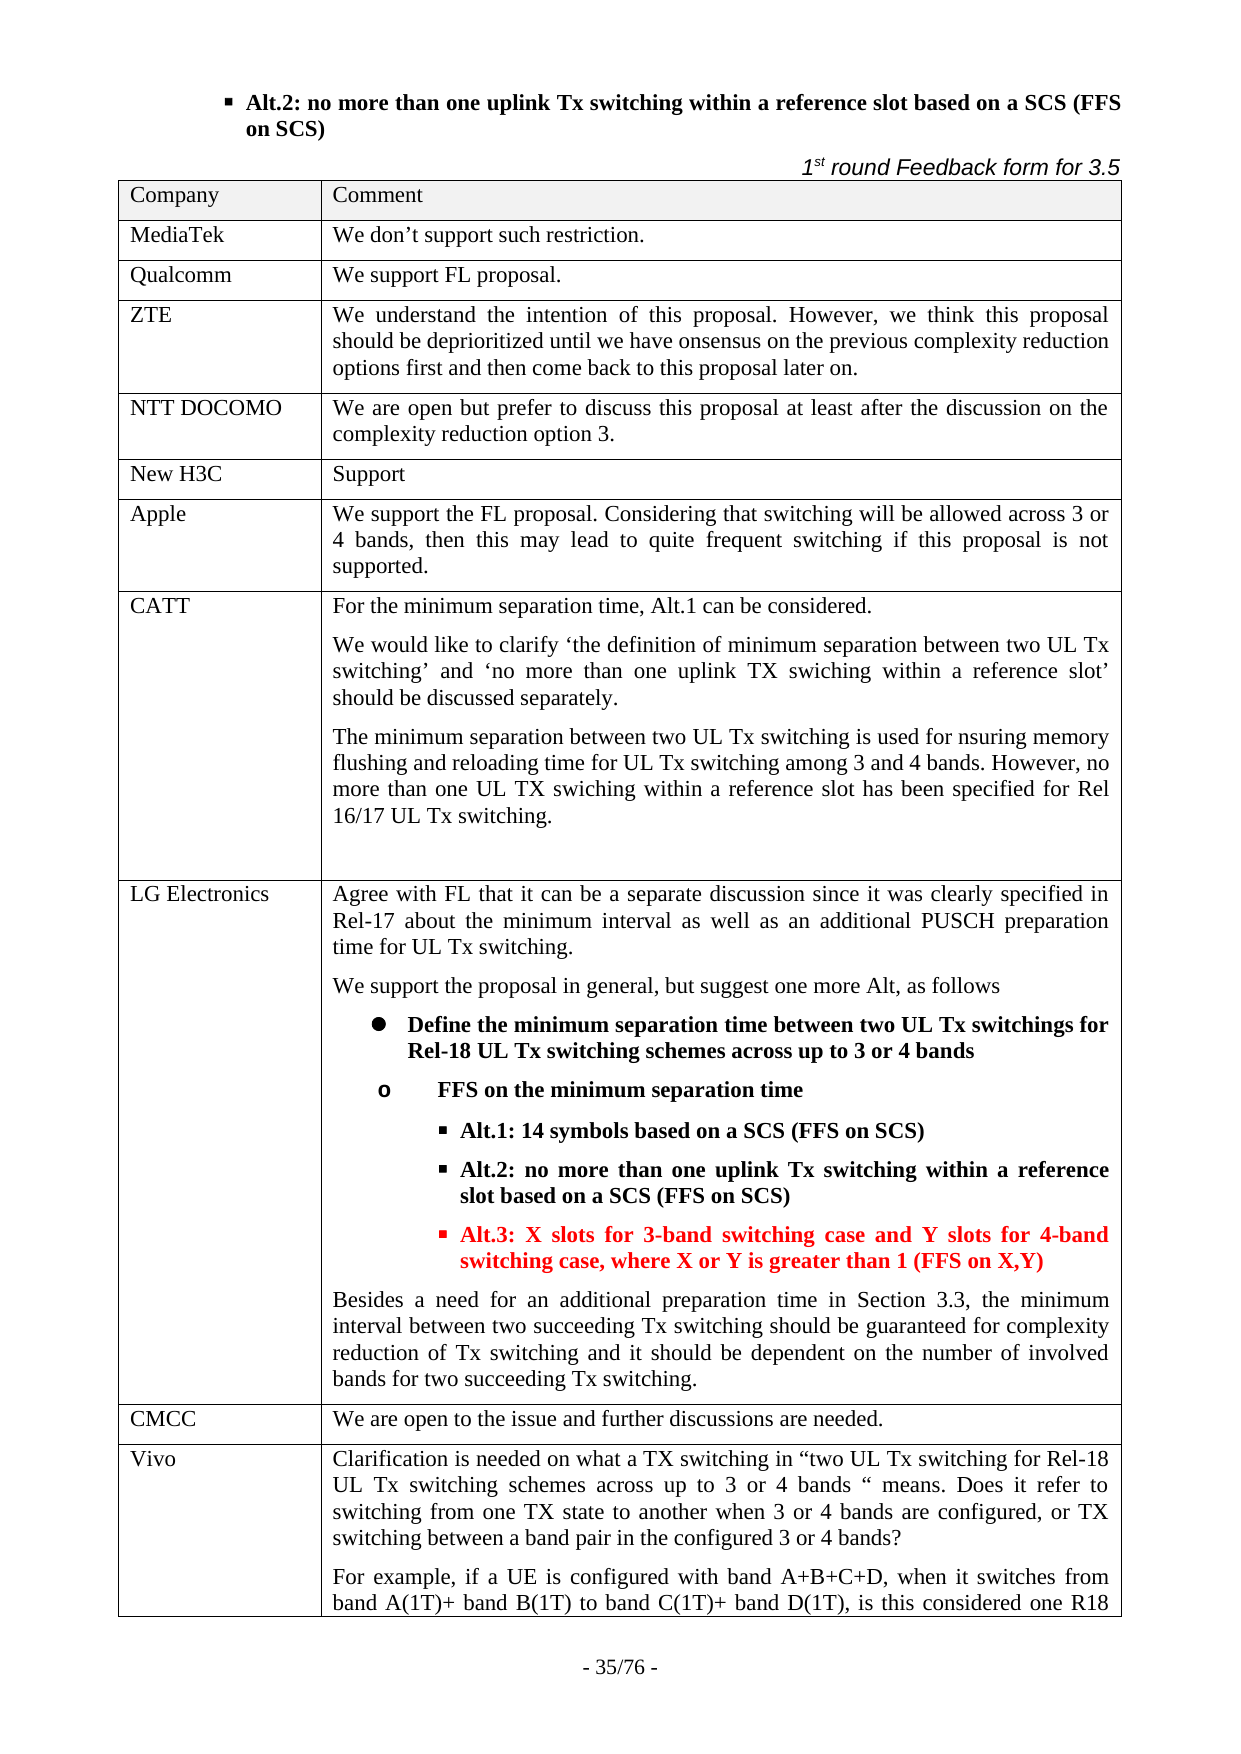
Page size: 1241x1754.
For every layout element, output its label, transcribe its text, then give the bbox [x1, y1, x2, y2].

table_cell Qualcomm [119, 261, 321, 300]
table_cell For the minimum separation time, Alt.1 can be considered. We would like to clarify ‘the definition of minimum separation between two UL Tx switching’ and ‘no more than one uplink TX swiching within a reference slot’ should be discussed separately. The minimum separation between two UL Tx switching is used for nsuring memory flushing and reloading time for UL Tx switching among 3 and 4 bands. However, no more than one UL TX swiching within a reference slot has been specified for Rel 16/17 UL Tx switching. [322, 592, 1121, 879]
table_cell We support FL proposal. [322, 261, 1121, 300]
table_cell CMCC [119, 1405, 321, 1444]
table_cell Vivo [119, 1445, 321, 1616]
table_cell MediaTek [119, 221, 321, 260]
table_cell Agree with FL that it can be a separate discussion since it was clearly specified in Rel-17 about the minimum interval as well as an additional PUSCH preparation time for UL Tx switching. We support the proposal in general, but suggest one more Alt, as follows Define the minimum separation time between two UL Tx switchings for Rel-18 UL Tx switching schemes across up to 3 or 4 bands FFS on the minimum separation time Alt.1: 14 symbols based on a SCS (FFS on SCS) Alt.2: no more than one uplink Tx switching within a reference slot based on a SCS (FFS on SCS) Alt.3: X slots for 3-band switching case and Y slots for 4-band switching case, where X or Y is greater than 1 (FFS on X,Y) Besides a need for an additional preparation time in Section 3.3, the minimum interval between two succeeding Tx switching should be guaranteed for complexity reduction of Tx switching and it should be dependent on the number of involved bands for two succeeding Tx switching. [322, 881, 1121, 1404]
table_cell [322, 1445, 1121, 1616]
table_header Company [119, 181, 321, 220]
subtitle 1st round Feedback form for 3.5 [118, 154, 1122, 180]
table_cell ZTE [119, 301, 321, 392]
table_cell We understand the intention of this proposal. However, we think this proposal should be deprioritized until we have onsensus on the previous complexity reduction options first and then come back to this proposal later on. [322, 301, 1121, 392]
table_cell We are open to the issue and further discussions are needed. [322, 1405, 1121, 1444]
table_cell LG Electronics [119, 881, 321, 1404]
list Alt.2: no more than one uplink Tx switching within a reference slot based on a SCS (FFS on SCS) [223, 89, 1122, 141]
table_cell Apple [119, 500, 321, 591]
table_cell Support [322, 460, 1121, 499]
table_cell We don’t support such restriction. [322, 221, 1121, 260]
table_cell We are open but prefer to discuss this proposal at least after the discussion on the complexity reduction option 3. [322, 394, 1121, 459]
table_cell We support the FL proposal. Considering that switching will be allowed across 3 or 4 bands, then this may lead to quite frequent switching if this proposal is not supported. [322, 500, 1121, 591]
table_header Comment [322, 181, 1121, 220]
table_cell NTT DOCOMO [119, 394, 321, 459]
table_cell New H3C [119, 460, 321, 499]
table_cell CATT [119, 592, 321, 879]
